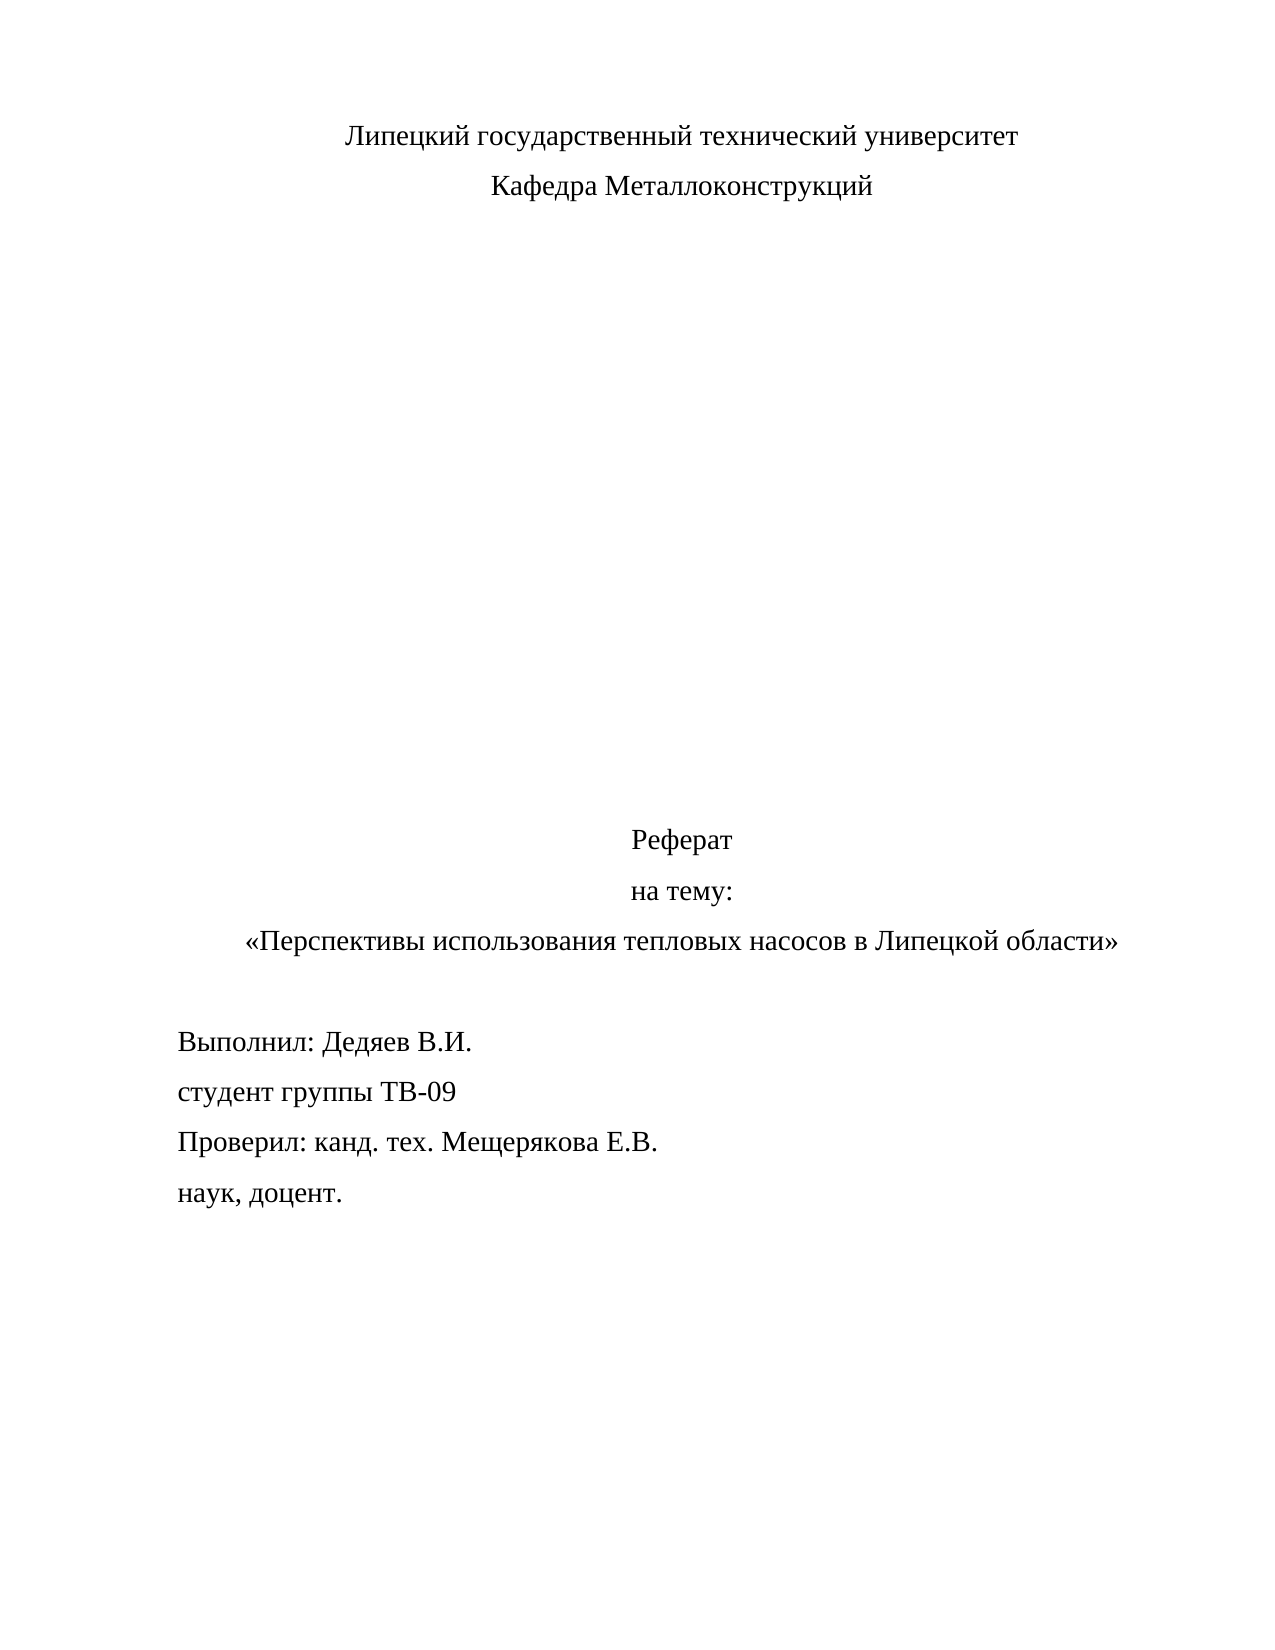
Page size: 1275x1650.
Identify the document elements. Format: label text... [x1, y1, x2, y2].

text Липецкий государственный технический университет [177, 118, 1186, 152]
text наук, доцент. [177, 1175, 1186, 1208]
text Реферат [177, 822, 1186, 856]
text «Перспективы использования тепловых насосов в Липецкой области» [177, 923, 1186, 957]
text студент группы ТВ-09 [177, 1074, 1186, 1108]
text Выполнил: Дедяев В.И. [177, 1024, 1186, 1057]
text Кафедра Металлоконструкций [177, 168, 1186, 202]
text Проверил: канд. тех. Мещерякова Е.В. [177, 1124, 1186, 1158]
text на тему: [177, 873, 1186, 906]
